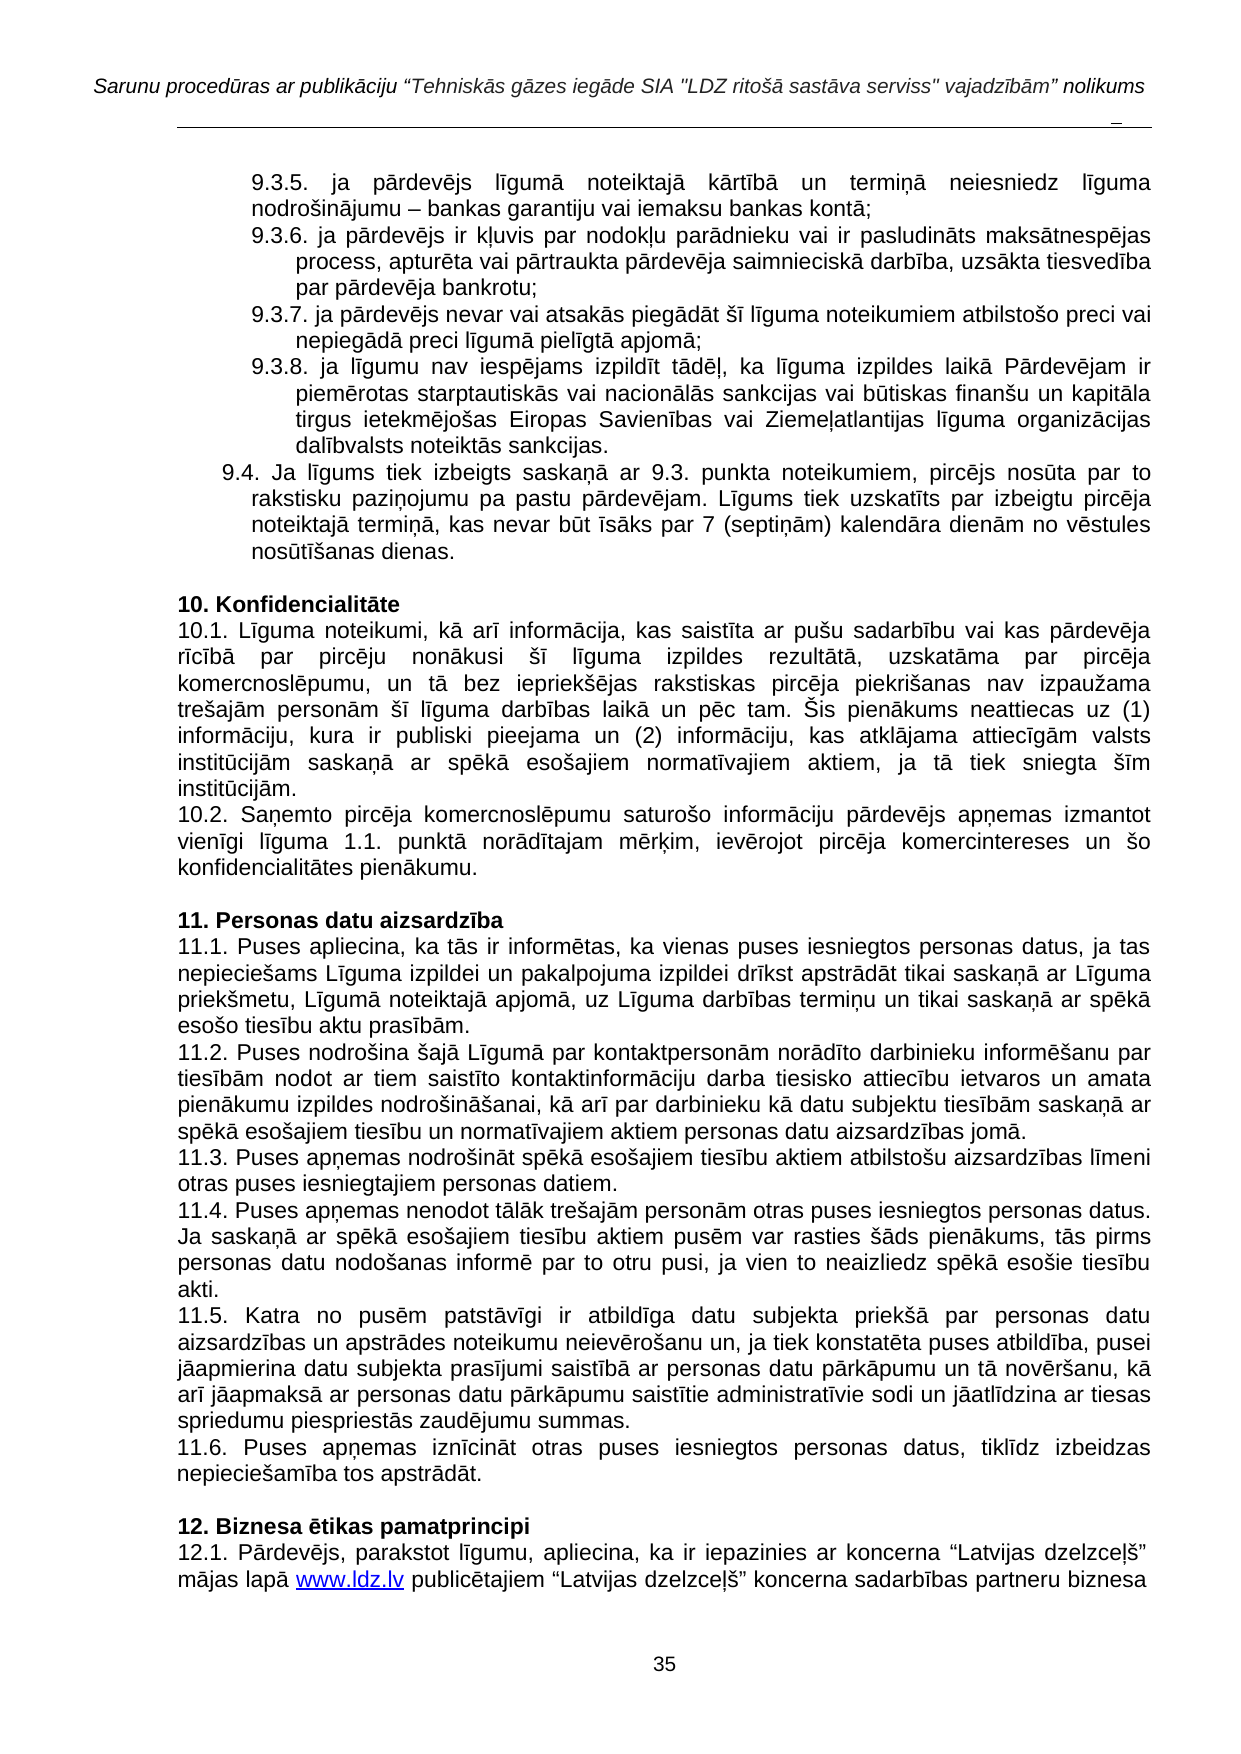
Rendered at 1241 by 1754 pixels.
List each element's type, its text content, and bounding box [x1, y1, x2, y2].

text 10.2. Saņemto pircēja komercnoslēpumu saturošo informāciju pārdevējs apņemas izmantot vienīgi līguma 1.1. punktā norādītajam mērķim, ievērojot pircēja komercintereses un šo konfidencialitātes pienākumu. [177, 801, 1152, 880]
text 9.3.7. ja pārdevējs nevar vai atsakās piegādāt šī līguma noteikumiem atbilstošo preci vai nepiegādā preci līgumā pielīgtā apjomā; [251, 301, 1152, 353]
text 11.4. Puses apņemas nenodot tālāk trešajām personām otras puses iesniegtos personas datus. Ja saskaņā ar spēkā esošajiem tiesību aktiem pusēm var rasties šāds pienākums, tās pirms personas datu nodošanas informē par to otru pusi, ja vien to neaizliedz spēkā esošie tiesību akti. [177, 1197, 1152, 1302]
text 12. Biznesa ētikas pamatprincipi [177, 1513, 1152, 1539]
text 11. Personas datu aizsardzība [177, 907, 1152, 933]
text 9.3.5. ja pārdevējs līgumā noteiktajā kārtībā un termiņā neiesniedz līguma nodrošinājumu – bankas garantiju vai iemaksu bankas kontā; [251, 169, 1152, 222]
text 11.2. Puses nodrošina šajā Līgumā par kontaktpersonām norādīto darbinieku informēšanu par tiesībām nodot ar tiem saistīto kontaktinformāciju darba tiesisko attiecību ietvaros un amata pienākumu izpildes nodrošināšanai, kā arī par darbinieku kā datu subjektu tiesībām saskaņā ar spēkā esošajiem tiesību un normatīvajiem aktiem personas datu aizsardzības jomā. [177, 1038, 1152, 1144]
text 9.4. Ja līgums tiek izbeigts saskaņā ar 9.3. punkta noteikumiem, pircējs nosūta par to rakstisku paziņojumu pa pastu pārdevējam. Līgums tiek uzskatīts par izbeigtu pircēja noteiktajā termiņā, kas nevar būt īsāks par 7 (septiņām) kalendāra dienām no vēstules nosūtīšanas dienas. [222, 459, 1152, 564]
text 9.3.8. ja līgumu nav iespējams izpildīt tādēļ, ka līguma izpildes laikā Pārdevējam ir piemērotas starptautiskās vai nacionālās sankcijas vai būtiskas finanšu un kapitāla tirgus ietekmējošas Eiropas Savienības vai Ziemeļatlantijas līguma organizācijas dalībvalsts noteiktās sankcijas. [251, 353, 1152, 459]
text 11.5. Katra no pusēm patstāvīgi ir atbildīga datu subjekta priekšā par personas datu aizsardzības un apstrādes noteikumu neievērošanu un, ja tiek konstatēta puses atbildība, pusei jāapmierina datu subjekta prasījumi saistībā ar personas datu pārkāpumu un tā novēršanu, kā arī jāapmaksā ar personas datu pārkāpumu saistītie administratīvie sodi un jāatlīdzina ar tiesas spriedumu piespriestās zaudējumu summas. [177, 1302, 1152, 1434]
text 9.3.6. ja pārdevējs ir kļuvis par nodokļu parādnieku vai ir pasludināts maksātnespējas process, apturēta vai pārtraukta pārdevēja saimnieciskā darbība, uzsākta tiesvedība par pārdevēja bankrotu; [251, 222, 1152, 301]
text 11.3. Puses apņemas nodrošināt spēkā esošajiem tiesību aktiem atbilstošu aizsardzības līmeni otras puses iesniegtajiem personas datiem. [177, 1144, 1152, 1197]
text 10. Konfidencialitāte [177, 591, 1152, 617]
text 11.1. Puses apliecina, ka tās ir informētas, ka vienas puses iesniegtos personas datus, ja tas nepieciešams Līguma izpildei un pakalpojuma izpildei drīkst apstrādāt tikai saskaņā ar Līguma priekšmetu, Līgumā noteiktajā apjomā, uz Līguma darbības termiņu un tikai saskaņā ar spēkā esošo tiesību aktu prasībām. [177, 933, 1152, 1038]
text 11.6. Puses apņemas iznīcināt otras puses iesniegtos personas datus, tiklīdz izbeidzas nepieciešamība tos apstrādāt. [177, 1434, 1152, 1487]
text 10.1. Līguma noteikumi, kā arī informācija, kas saistīta ar pušu sadarbību vai kas pārdevēja rīcībā par pircēju nonākusi šī līguma izpildes rezultātā, uzskatāma par pircēja komercnoslēpumu, un tā bez iepriekšējas rakstiskas pircēja piekrišanas nav izpaužama trešajām personām šī līguma darbības laikā un pēc tam. Šis pienākums neattiecas uz (1) informāciju, kura ir publiski pieejama un (2) informāciju, kas atklājama attiecīgām valsts institūcijām saskaņā ar spēkā esošajiem normatīvajiem aktiem, ja tā tiek sniegta šīm institūcijām. [177, 617, 1152, 801]
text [177, 1539, 1147, 1592]
